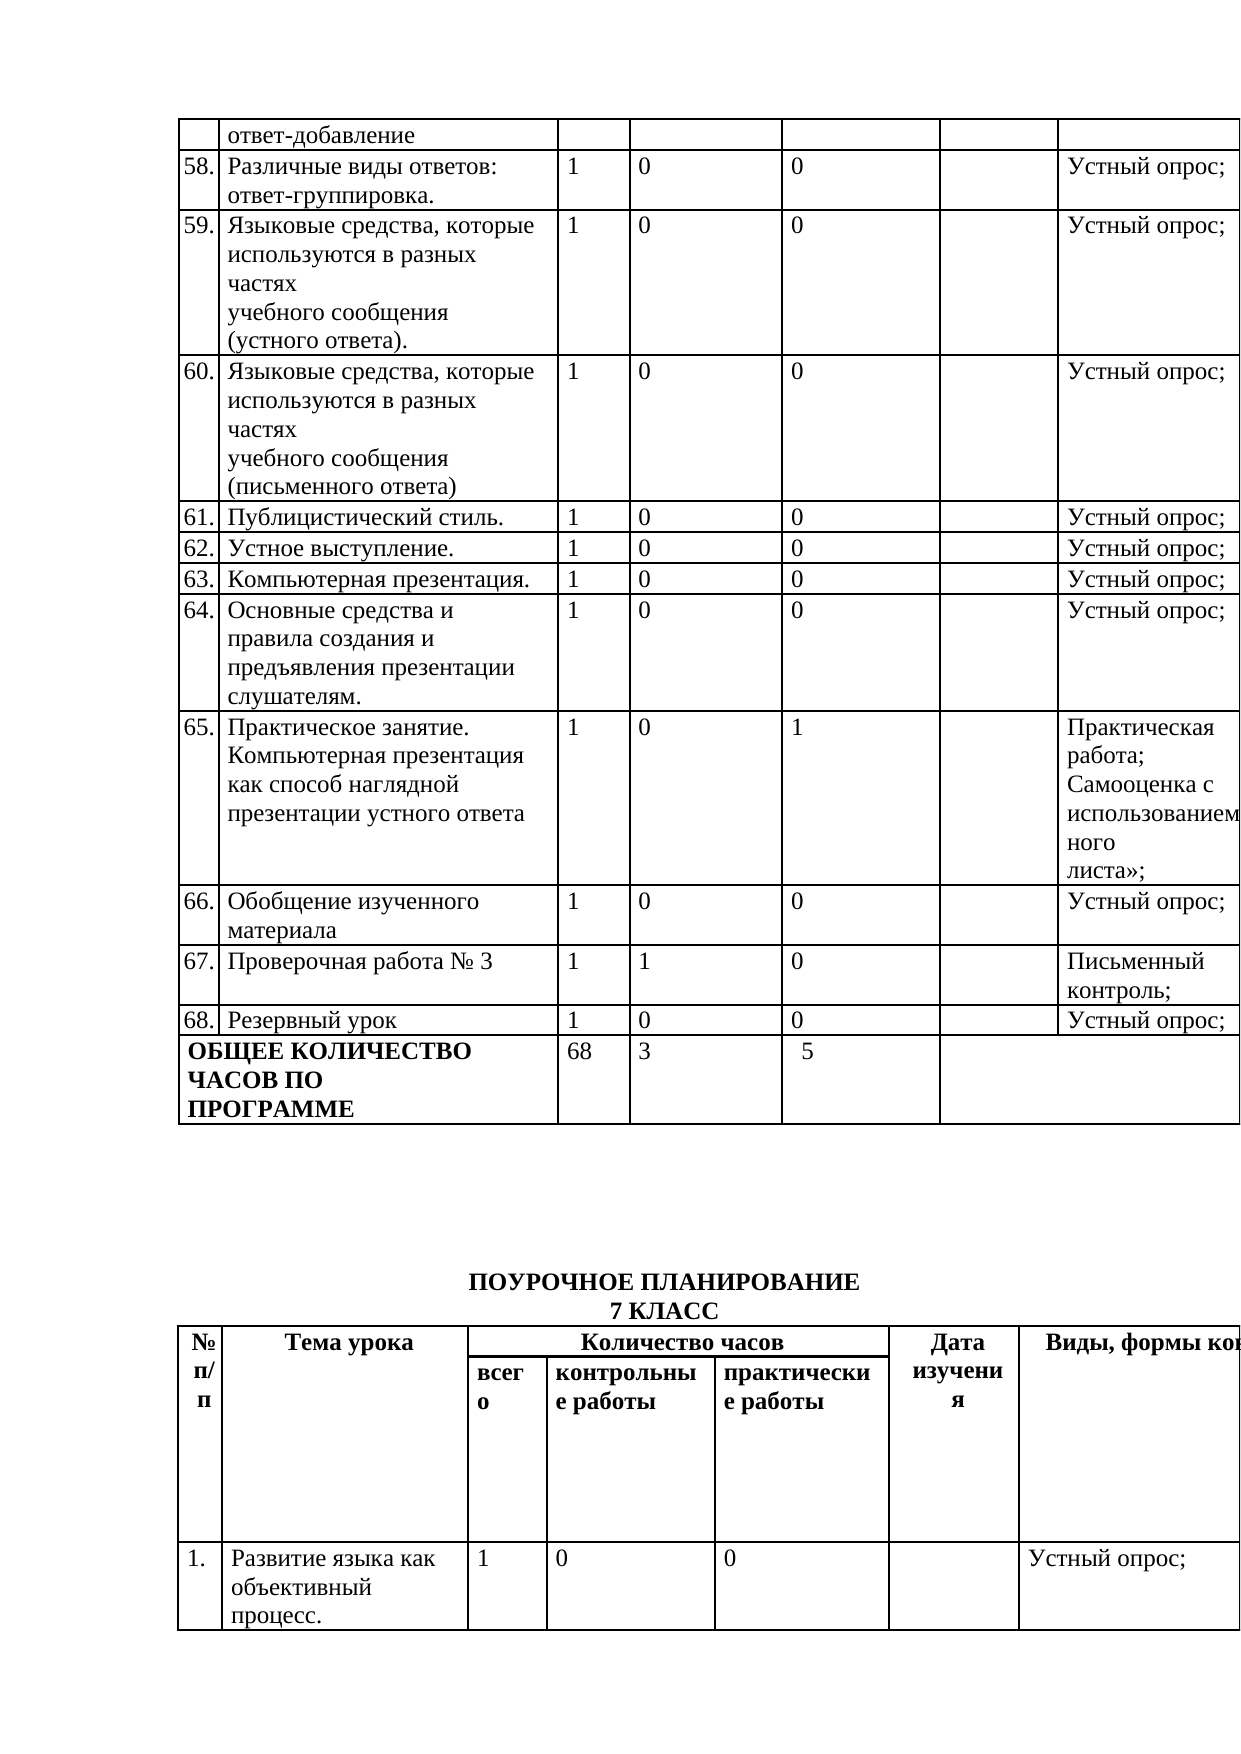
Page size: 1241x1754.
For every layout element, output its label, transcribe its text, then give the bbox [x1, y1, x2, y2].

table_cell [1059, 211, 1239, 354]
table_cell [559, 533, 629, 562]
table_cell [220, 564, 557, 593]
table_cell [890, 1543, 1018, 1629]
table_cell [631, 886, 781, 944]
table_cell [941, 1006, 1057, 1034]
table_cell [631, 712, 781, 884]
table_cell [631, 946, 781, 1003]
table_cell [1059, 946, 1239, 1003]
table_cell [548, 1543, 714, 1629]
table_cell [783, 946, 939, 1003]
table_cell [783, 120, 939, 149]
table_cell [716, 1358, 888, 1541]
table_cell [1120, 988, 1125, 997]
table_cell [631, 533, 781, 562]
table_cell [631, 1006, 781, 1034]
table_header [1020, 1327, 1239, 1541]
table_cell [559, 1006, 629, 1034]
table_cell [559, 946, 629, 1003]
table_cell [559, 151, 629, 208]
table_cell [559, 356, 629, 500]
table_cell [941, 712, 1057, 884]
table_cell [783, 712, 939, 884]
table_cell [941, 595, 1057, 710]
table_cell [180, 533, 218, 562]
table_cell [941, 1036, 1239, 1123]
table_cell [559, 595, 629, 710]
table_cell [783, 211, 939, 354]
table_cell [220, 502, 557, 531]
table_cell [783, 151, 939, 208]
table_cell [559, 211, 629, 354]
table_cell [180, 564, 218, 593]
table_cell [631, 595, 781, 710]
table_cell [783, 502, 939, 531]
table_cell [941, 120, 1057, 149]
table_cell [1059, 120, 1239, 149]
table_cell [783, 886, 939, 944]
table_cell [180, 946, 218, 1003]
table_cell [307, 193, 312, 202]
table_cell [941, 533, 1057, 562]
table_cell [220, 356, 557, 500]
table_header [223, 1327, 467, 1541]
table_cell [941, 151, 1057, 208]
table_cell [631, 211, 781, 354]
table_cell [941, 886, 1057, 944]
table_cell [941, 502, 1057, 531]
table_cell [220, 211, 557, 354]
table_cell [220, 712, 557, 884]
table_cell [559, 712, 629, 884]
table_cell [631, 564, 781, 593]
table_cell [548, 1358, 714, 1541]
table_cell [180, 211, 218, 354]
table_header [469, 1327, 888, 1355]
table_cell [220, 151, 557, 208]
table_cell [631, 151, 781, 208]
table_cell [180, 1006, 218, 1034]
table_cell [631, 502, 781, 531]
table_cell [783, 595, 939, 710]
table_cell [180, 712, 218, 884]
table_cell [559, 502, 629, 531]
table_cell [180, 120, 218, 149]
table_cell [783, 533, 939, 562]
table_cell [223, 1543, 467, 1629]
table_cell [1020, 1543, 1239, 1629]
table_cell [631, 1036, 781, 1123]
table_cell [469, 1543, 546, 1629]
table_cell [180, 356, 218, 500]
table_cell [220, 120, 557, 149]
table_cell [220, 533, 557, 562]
text 7 КЛАСС [177, 1296, 1152, 1324]
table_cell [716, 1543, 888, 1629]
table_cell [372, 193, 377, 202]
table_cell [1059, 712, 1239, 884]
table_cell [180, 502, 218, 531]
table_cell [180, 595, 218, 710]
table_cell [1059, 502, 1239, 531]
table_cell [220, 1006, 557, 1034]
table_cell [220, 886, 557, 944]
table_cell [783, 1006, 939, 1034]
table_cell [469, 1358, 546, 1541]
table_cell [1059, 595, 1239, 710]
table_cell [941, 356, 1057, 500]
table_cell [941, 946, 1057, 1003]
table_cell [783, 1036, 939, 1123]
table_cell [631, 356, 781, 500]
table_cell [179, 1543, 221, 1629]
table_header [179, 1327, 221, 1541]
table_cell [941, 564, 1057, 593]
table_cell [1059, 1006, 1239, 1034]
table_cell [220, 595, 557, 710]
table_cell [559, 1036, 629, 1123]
text ПОУРОЧНОЕ ПЛАНИРОВАНИЕ [177, 1267, 1152, 1296]
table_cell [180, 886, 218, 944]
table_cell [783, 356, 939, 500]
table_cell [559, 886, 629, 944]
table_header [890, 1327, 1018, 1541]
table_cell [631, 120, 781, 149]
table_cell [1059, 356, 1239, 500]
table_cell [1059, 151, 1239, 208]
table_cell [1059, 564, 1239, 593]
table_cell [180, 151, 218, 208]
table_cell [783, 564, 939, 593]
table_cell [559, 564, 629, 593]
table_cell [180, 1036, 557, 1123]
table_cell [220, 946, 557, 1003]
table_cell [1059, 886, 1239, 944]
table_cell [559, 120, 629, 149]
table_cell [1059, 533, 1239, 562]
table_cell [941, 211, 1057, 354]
